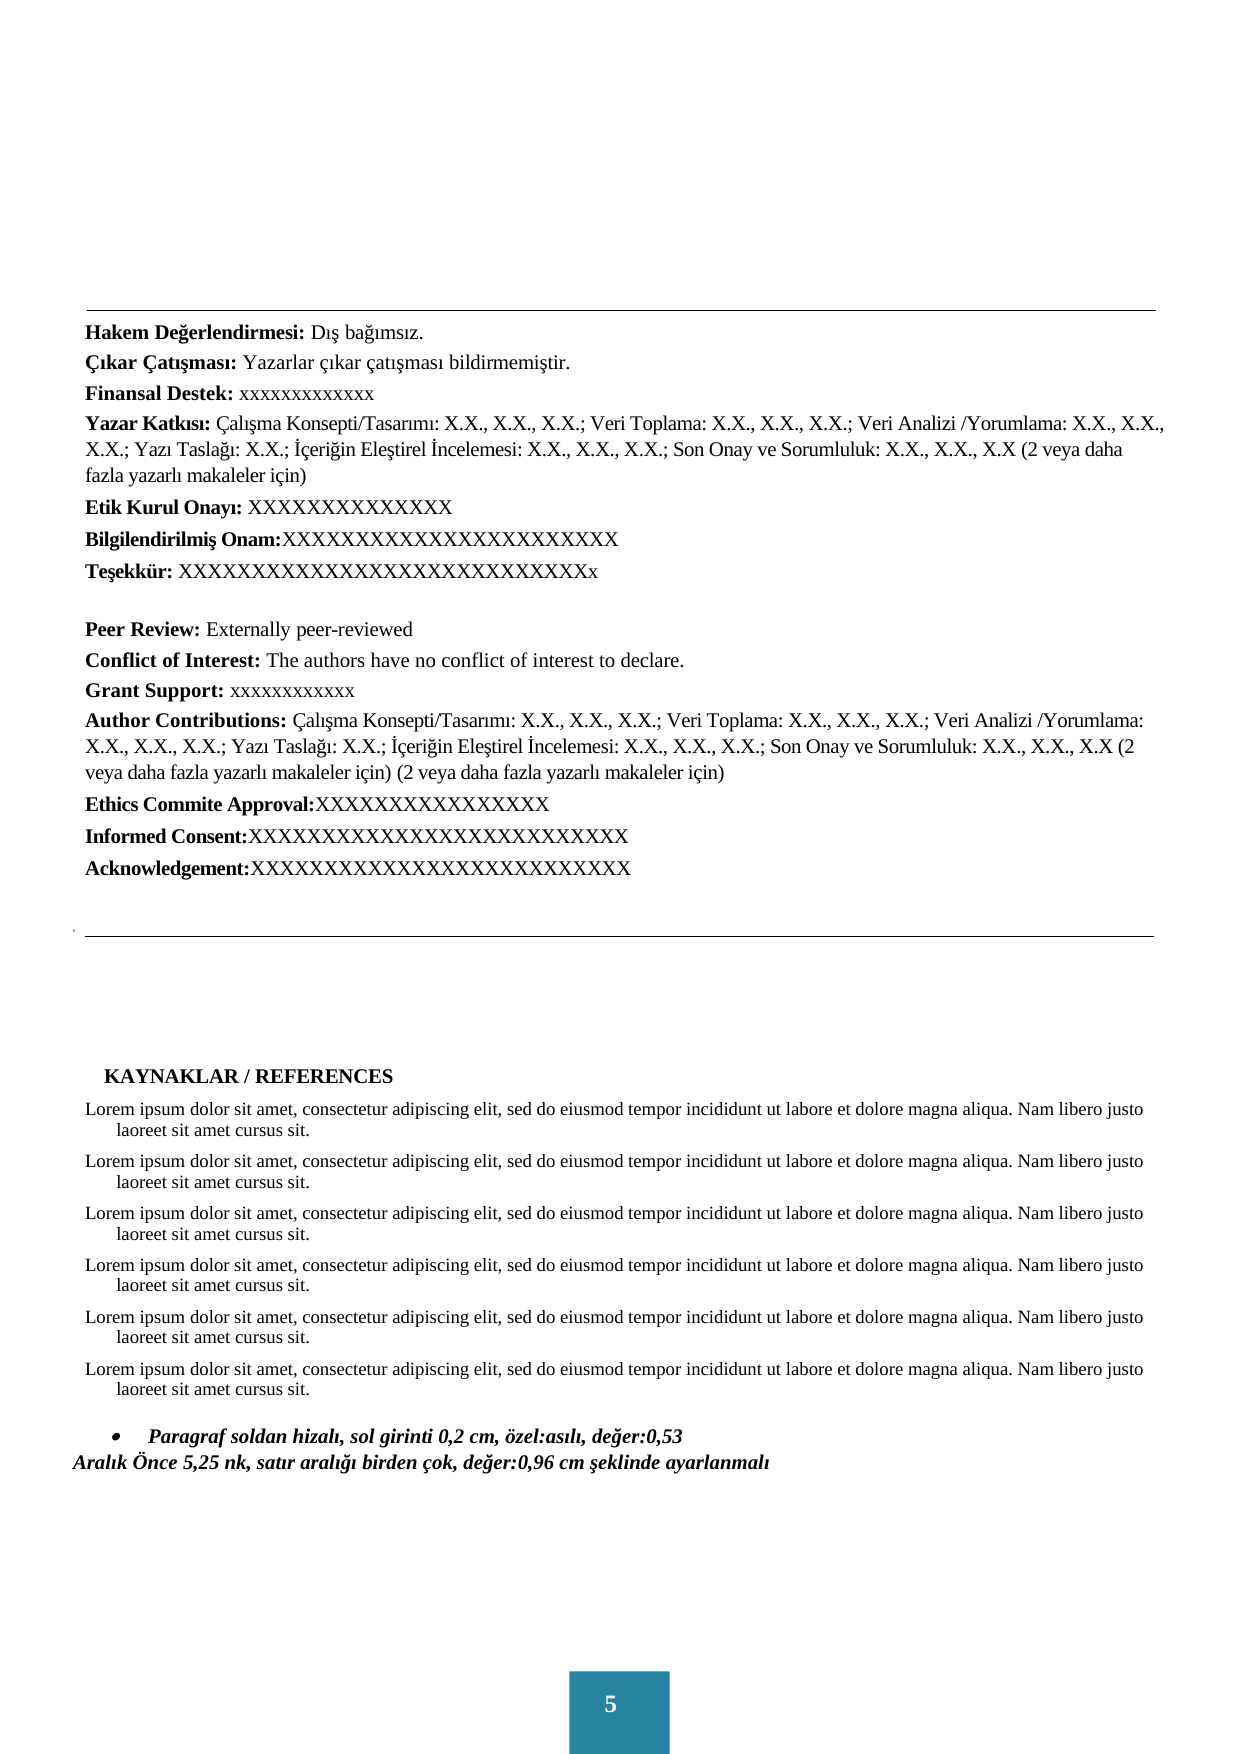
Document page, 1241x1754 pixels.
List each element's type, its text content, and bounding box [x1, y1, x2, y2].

text Hakem Değerlendirmesi: Dış bağımsız. [85, 320, 1165, 344]
text Bilgilendirilmiş Onam:XXXXXXXXXXXXXXXXXXXXXXX [85, 527, 1165, 551]
text Lorem ipsum dolor sit amet, consectetur adipiscing elit, sed do eiusmod tempor incididunt ut labore et dolore magna aliqua. Nam libero justo laoreet sit amet cursus sit. [85, 1359, 1165, 1399]
text Etik Kurul Onayı: XXXXXXXXXXXXXX [85, 494, 1165, 519]
list Paragraf soldan hizalı, sol girinti 0,2 cm, özel:asılı, değer:0,53 [110, 1424, 1165, 1448]
text Çıkar Çatışması: Yazarlar çıkar çatışması bildirmemiştir. [85, 350, 1165, 374]
text Teşekkür: XXXXXXXXXXXXXXXXXXXXXXXXXXXXx [85, 559, 1165, 583]
text Lorem ipsum dolor sit amet, consectetur adipiscing elit, sed do eiusmod tempor incididunt ut labore et dolore magna aliqua. Nam libero justo laoreet sit amet cursus sit. [85, 1203, 1165, 1244]
text Acknowledgement:XXXXXXXXXXXXXXXXXXXXXXXXXX [85, 856, 1154, 880]
text Ethics Commite Approval:XXXXXXXXXXXXXXXX [85, 792, 1154, 816]
text Lorem ipsum dolor sit amet, consectetur adipiscing elit, sed do eiusmod tempor incididunt ut labore et dolore magna aliqua. Nam libero justo laoreet sit amet cursus sit. [85, 1307, 1165, 1348]
text Grant Support: xxxxxxxxxxxx [85, 678, 1165, 702]
text Finansal Destek: xxxxxxxxxxxxx [85, 380, 1165, 404]
text Aralık Önce 5,25 nk, satır aralığı birden çok, değer:0,96 cm şeklinde ayarlanmalı [73, 1450, 1165, 1474]
subtitle KAYNAKLAR / REFERENCES [104, 1064, 1165, 1088]
text Peer Review: Externally peer-reviewed [85, 617, 1165, 641]
text Lorem ipsum dolor sit amet, consectetur adipiscing elit, sed do eiusmod tempor incididunt ut labore et dolore magna aliqua. Nam libero justo laoreet sit amet cursus sit. [85, 1255, 1165, 1296]
text Conflict of Interest: The authors have no conflict of interest to declare. [85, 647, 1165, 672]
text Informed Consent:XXXXXXXXXXXXXXXXXXXXXXXXXX [85, 824, 1154, 848]
text Lorem ipsum dolor sit amet, consectetur adipiscing elit, sed do eiusmod tempor incididunt ut labore et dolore magna aliqua. Nam libero justo laoreet sit amet cursus sit. [85, 1099, 1165, 1140]
text Author Contributions: Çalışma Konsepti/Tasarımı: X.X., X.X., X.X.; Veri Toplama: X.X., X.X., X.X.; Veri Analizi /Yorumlama: X.X., X.X., X.X.; Yazı Taslağı: X.X.; İçeriğin Eleştirel İncelemesi: X.X., X.X., X.X.; Son Onay ve Sorumluluk: X.X., X.X., X.X (2 veya daha fazla yazarlı makaleler için) (2 veya daha fazla yazarlı makaleler için) [85, 708, 1165, 784]
text Lorem ipsum dolor sit amet, consectetur adipiscing elit, sed do eiusmod tempor incididunt ut labore et dolore magna aliqua. Nam libero justo laoreet sit amet cursus sit. [85, 1151, 1165, 1192]
text Yazar Katkısı: Çalışma Konsepti/Tasarımı: X.X., X.X., X.X.; Veri Toplama: X.X., X.X., X.X.; Veri Analizi /Yorumlama: X.X., X.X., X.X.; Yazı Taslağı: X.X.; İçeriğin Eleştirel İncelemesi: X.X., X.X., X.X.; Son Onay ve Sorumluluk: X.X., X.X., X.X (2 veya daha fazla yazarlı makaleler için) [85, 411, 1165, 487]
